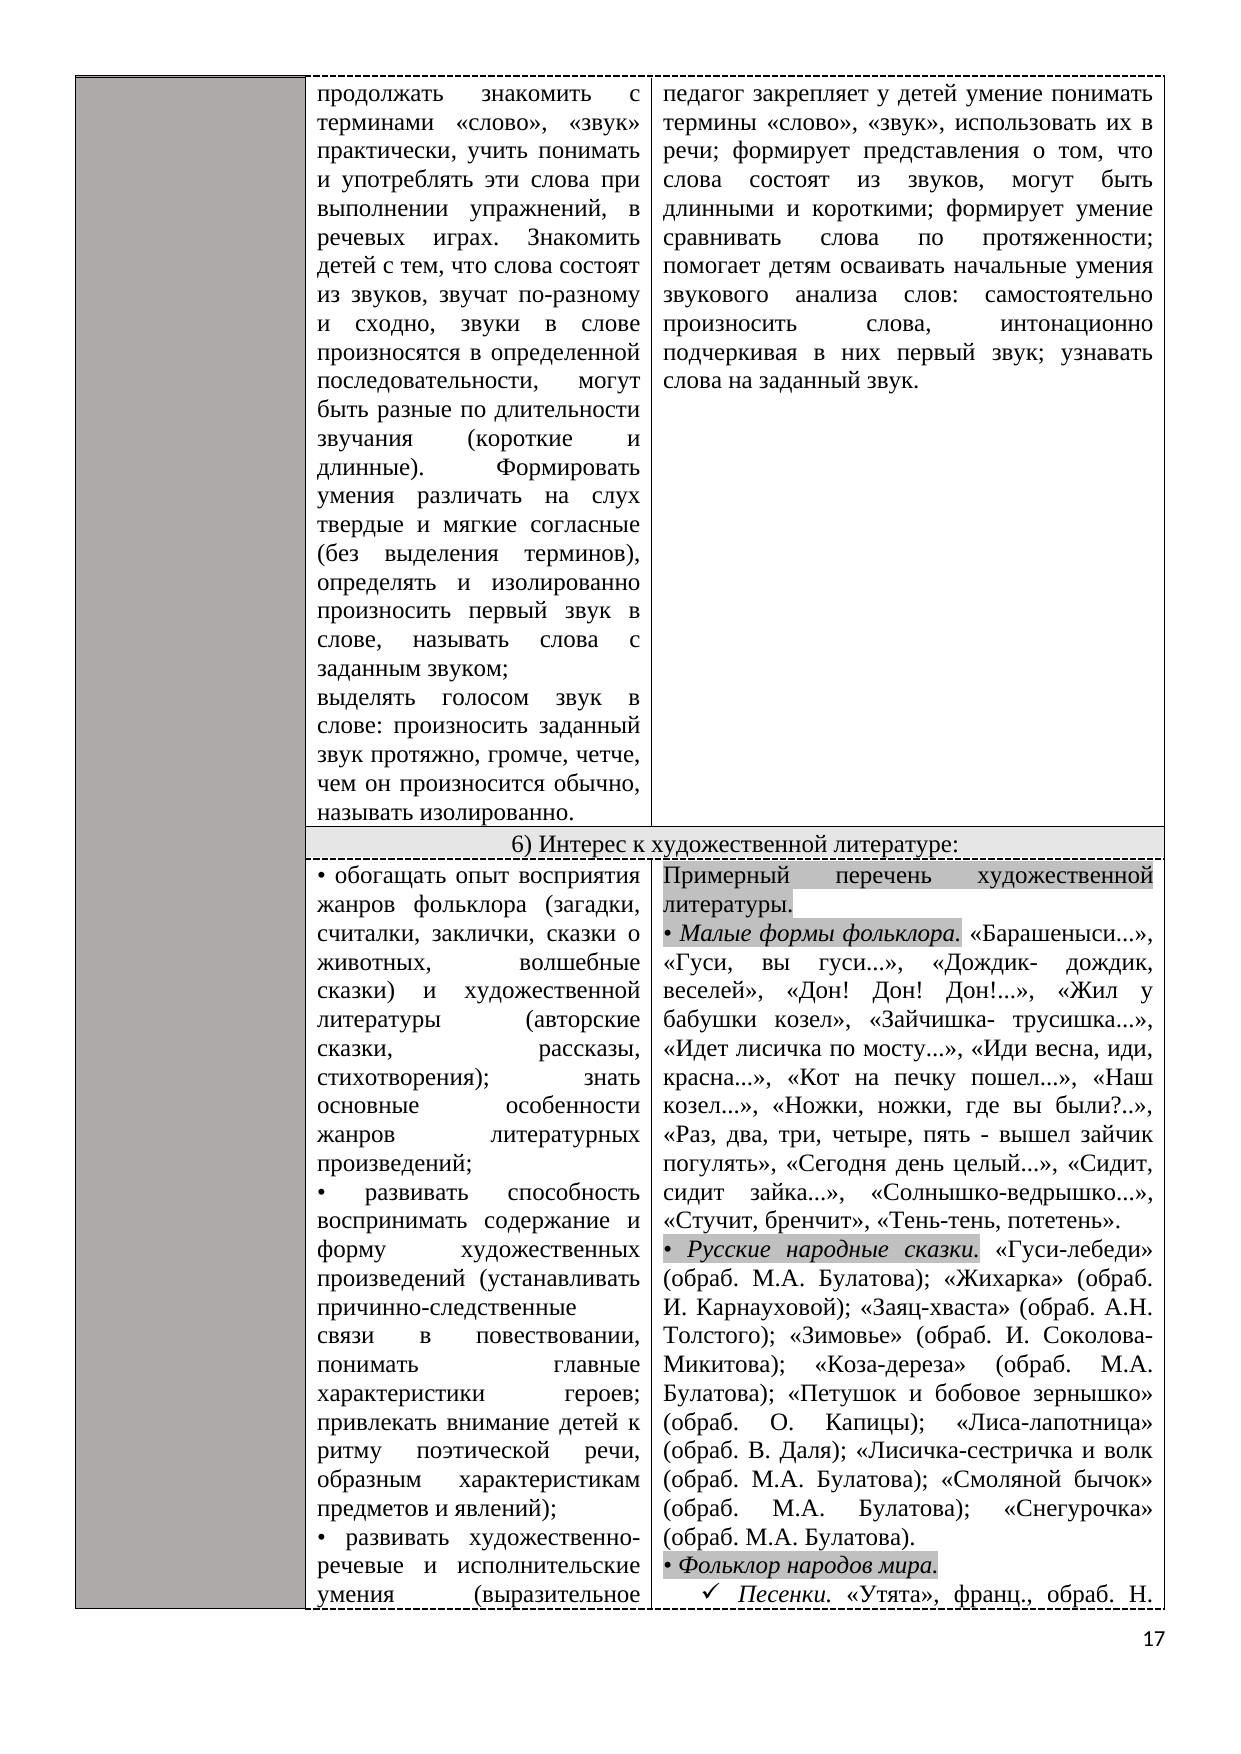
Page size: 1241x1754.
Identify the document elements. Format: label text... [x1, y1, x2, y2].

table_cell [306, 858, 651, 1608]
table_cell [652, 858, 1164, 1608]
table_cell продолжать знакомить с терминами «слово», «звук» практически, учить понимать и употреблять эти слова при выполнении упражнений, в речевых играх. Знакомить детей с тем, что слова состоят из звуков, звучат по-разному и сходно, звуки в слове произносятся в определенной последовательности, могут быть разные по длительности звучания (короткие и длинные). Формировать умения различать на слух твердые и мягкие согласные (без выделения терминов), определять и изолированно произносить первый звук в слове, называть слова с заданным звуком; выделять голосом звук в слове: произносить заданный звук протяжно, громче, четче, чем он произносится обычно, называть изолированно. [306, 75, 652, 826]
table_cell 6) Интерес к художественной литературе: [306, 827, 1164, 857]
table_cell педагог закрепляет у детей умение понимать термины «слово», «звук», использовать их в речи; формирует представления о том, что слова состоят из звуков, могут быть длинными и короткими; формирует умение сравнивать слова по протяженности; помогает детям осваивать начальные умения звукового анализа слов: самостоятельно произносить слова, интонационно подчеркивая в них первый звук; узнавать слова на заданный звук. [652, 75, 1164, 826]
